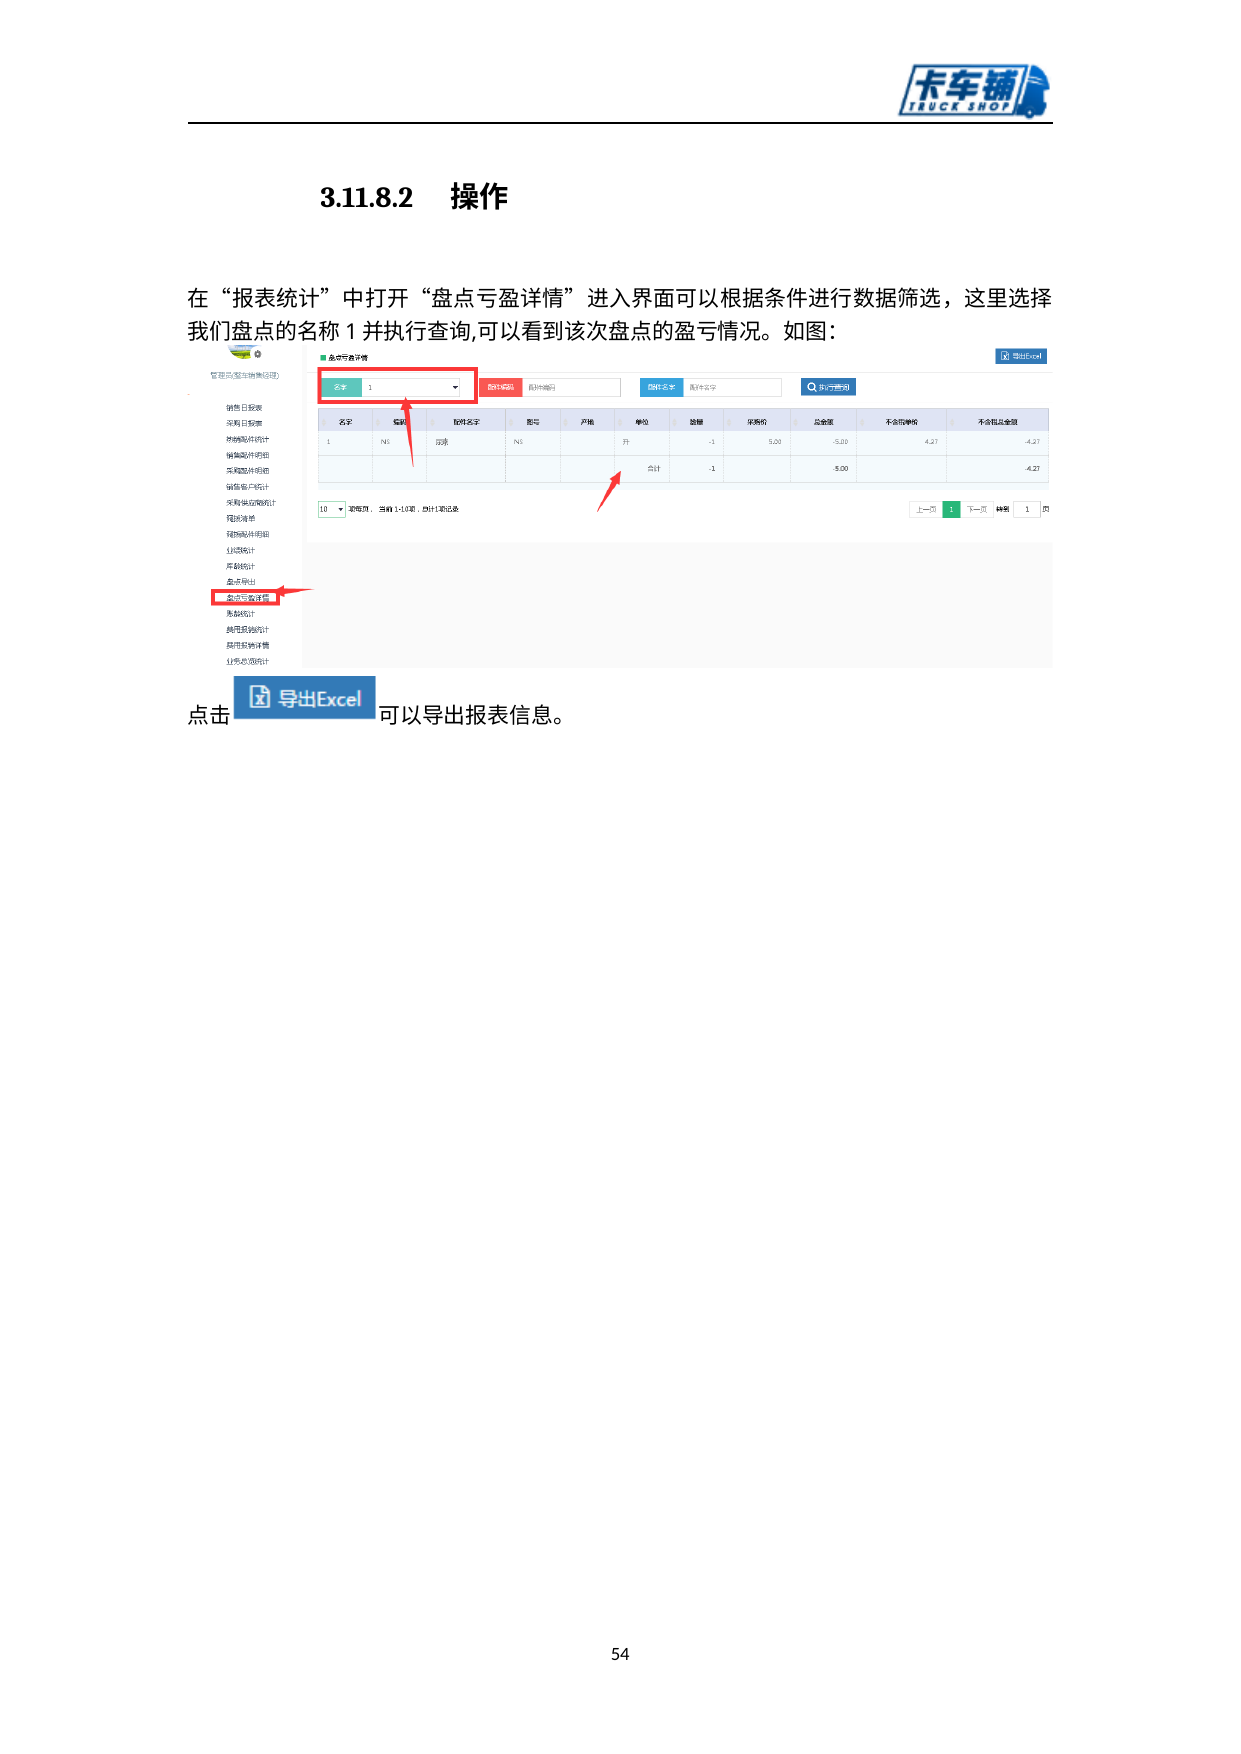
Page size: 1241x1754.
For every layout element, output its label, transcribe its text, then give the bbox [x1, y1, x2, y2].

picture [895, 59, 1053, 120]
text 点击可以导出报表信息。 [187, 671, 1053, 736]
text 在“报表统计”中打开“盘点亏盈详情”进入界面可以根据条件进行数据筛选，这里选择我们盘点的名称1并执行查询,可以看到该次盘点的盈亏情况。如图： [187, 281, 1053, 345]
picture [231, 676, 379, 724]
subtitle 操作 [320, 162, 1053, 227]
picture [187, 345, 1053, 668]
